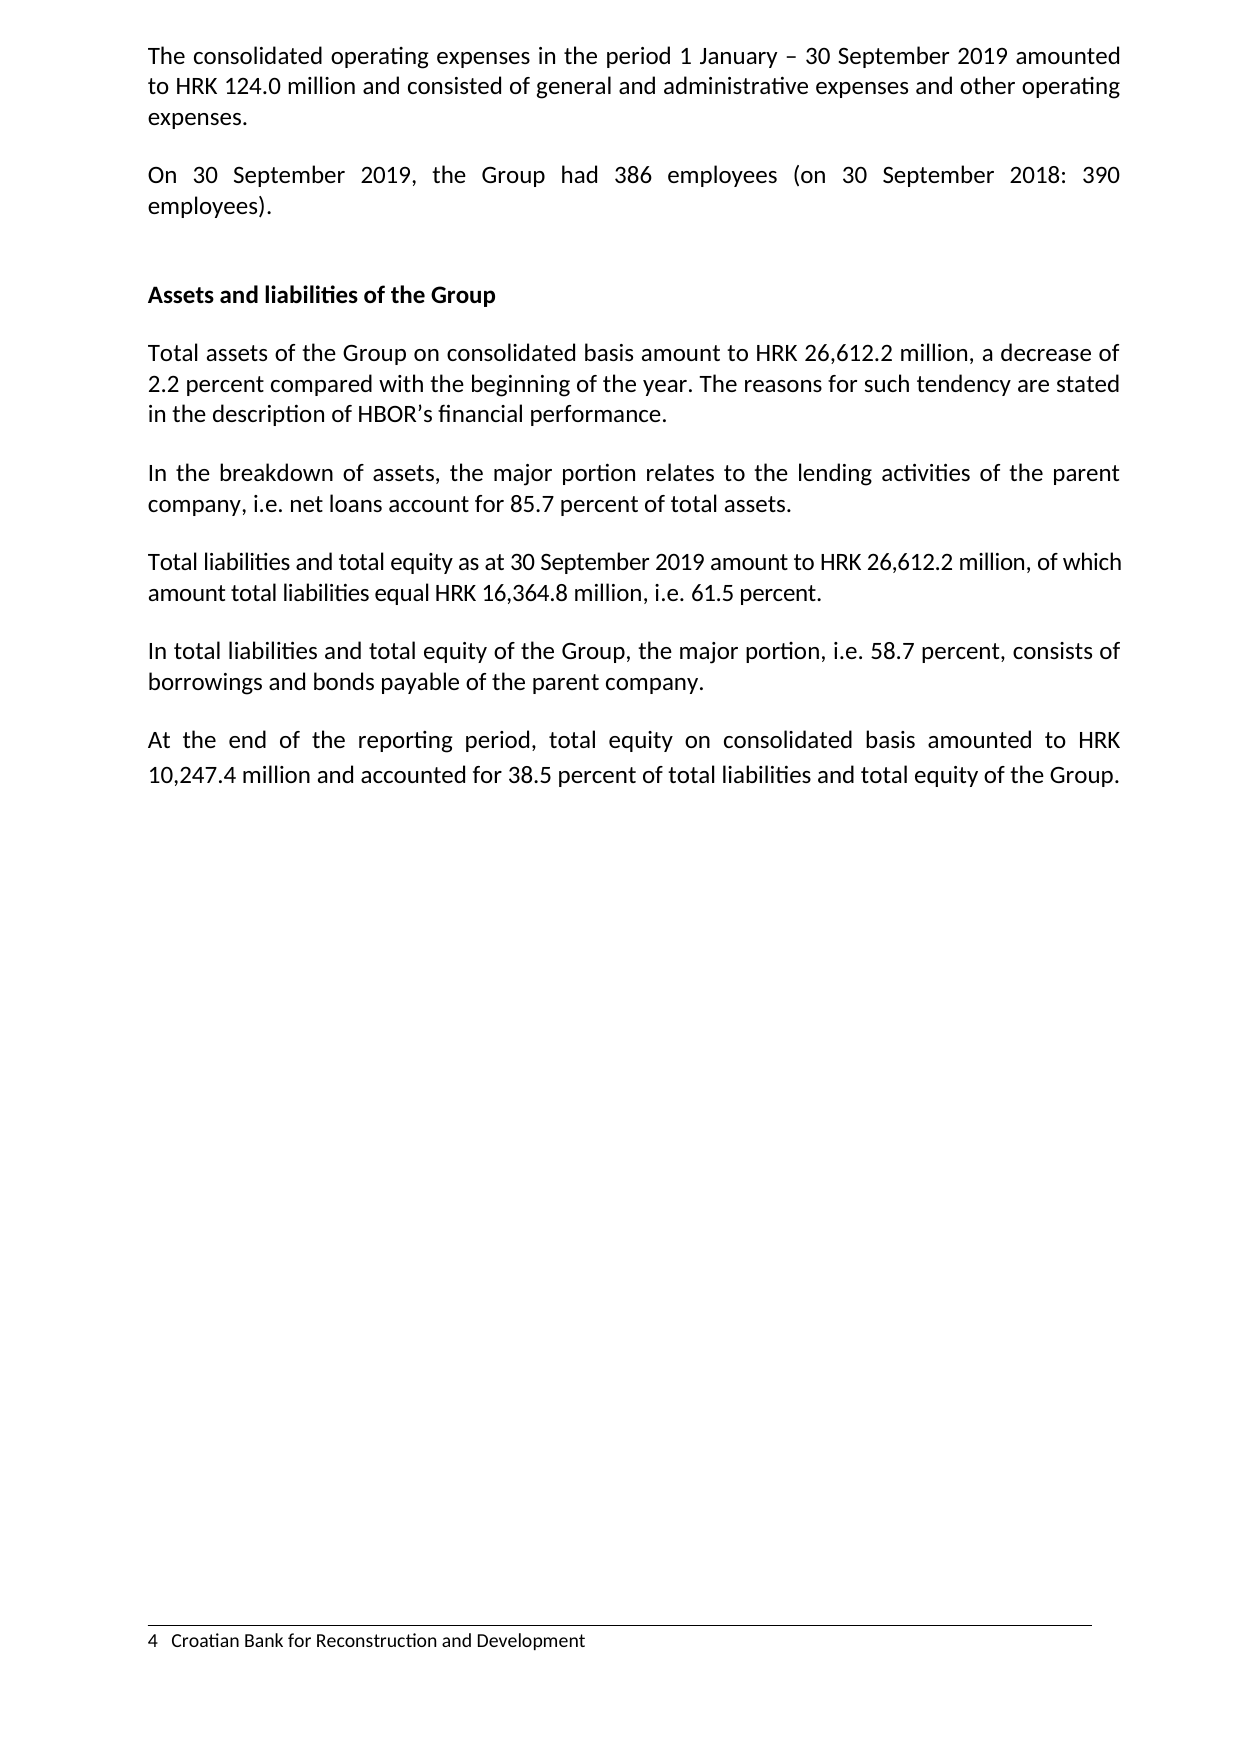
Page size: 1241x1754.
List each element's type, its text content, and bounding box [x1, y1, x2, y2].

text Total liabilities and total equity as at 30 September 2019 amount to HRK 26,612.2 million, of which amount total liabilities equal HRK 16,364.8 million, i.e. 61.5 percent. [148, 546, 1122, 607]
text Assets and liabilities of the Group [148, 279, 1122, 309]
text In the breakdown of assets, the major portion relates to the lending activities of the parent company, i.e. net loans account for 85.7 percent of total assets. [148, 457, 1122, 518]
text The consolidated operating expenses in the period 1 January – 30 September 2019 amounted to HRK 124.0 million and consisted of general and administrative expenses and other operating expenses. [148, 40, 1122, 131]
text Total assets of the Group on consolidated basis amount to HRK 26,612.2 million, a decrease of 2.2 percent compared with the beginning of the year. The reasons for such tendency are stated in the description of HBOR’s financial performance. [148, 338, 1122, 429]
text On 30 September 2019, the Group had 386 employees (on 30 September 2018: 390 employees). [148, 159, 1122, 221]
text In total liabilities and total equity of the Group, the major portion, i.e. 58.7 percent, consists of borrowings and bonds payable of the parent company. [148, 635, 1122, 696]
text At the end of the reporting period, total equity on consolidated basis amounted to HRK 10,247.4 million and accounted for 38.5 percent of total liabilities and total equity of the Group. [148, 724, 1122, 790]
